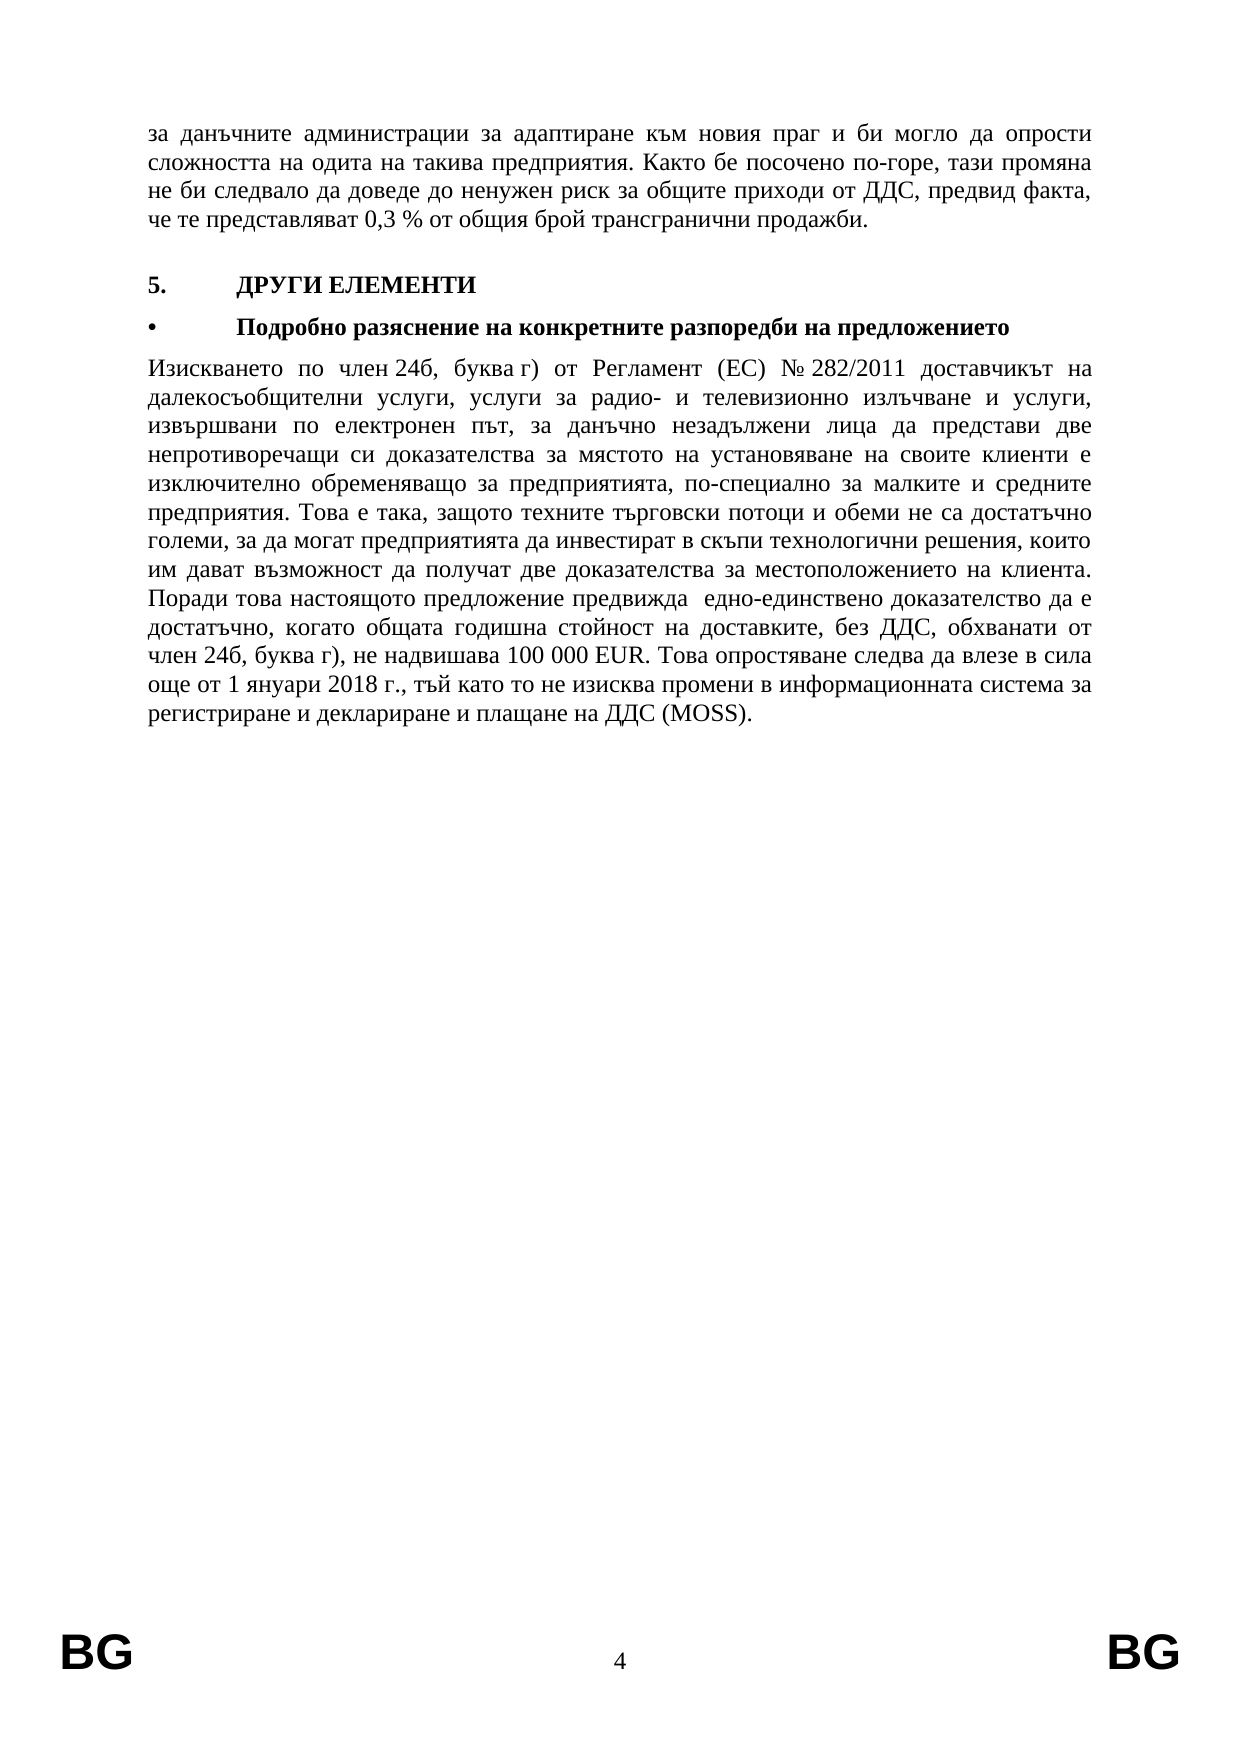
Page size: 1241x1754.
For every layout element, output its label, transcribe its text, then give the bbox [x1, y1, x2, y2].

subtitle • Подробно разяснение на конкретните разпоредби на предложението [148, 312, 1093, 341]
subtitle 5. ДРУГИ ЕЛЕМЕНТИ [148, 271, 1093, 299]
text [148, 118, 1093, 233]
text Изискването по член 24б, буква г) от Регламент (ЕС) № 282/2011 доставчикът на далекосъобщителни услуги, услуги за радио- и телевизионно излъчване и услуги, извършвани по електронен път, за данъчно незадължени лица да представи две непротиворечащи си доказателства за мястото на установяване на своите клиенти е изключително обременяващо за предприятията, по-специално за малките и средните предприятия. Това е така, защото техните търговски потоци и обеми не са достатъчно големи, за да могат предприятията да инвестират в скъпи технологични решения, които им дават възможност да получат две доказателства за местоположението на клиента. Поради това настоящото предложение предвижда едно-единствено доказателство да е достатъчно, когато общата годишна стойност на доставките, без ДДС, обхванати от член 24б, буква г), не надвишава 100 000 EUR. Това опростяване следва да влезе в сила още от 1 януари 2018 г., тъй като то не изисква промени в информационната система за регистриране и деклариране и плащане на ДДС (MOSS). [148, 353, 1093, 727]
